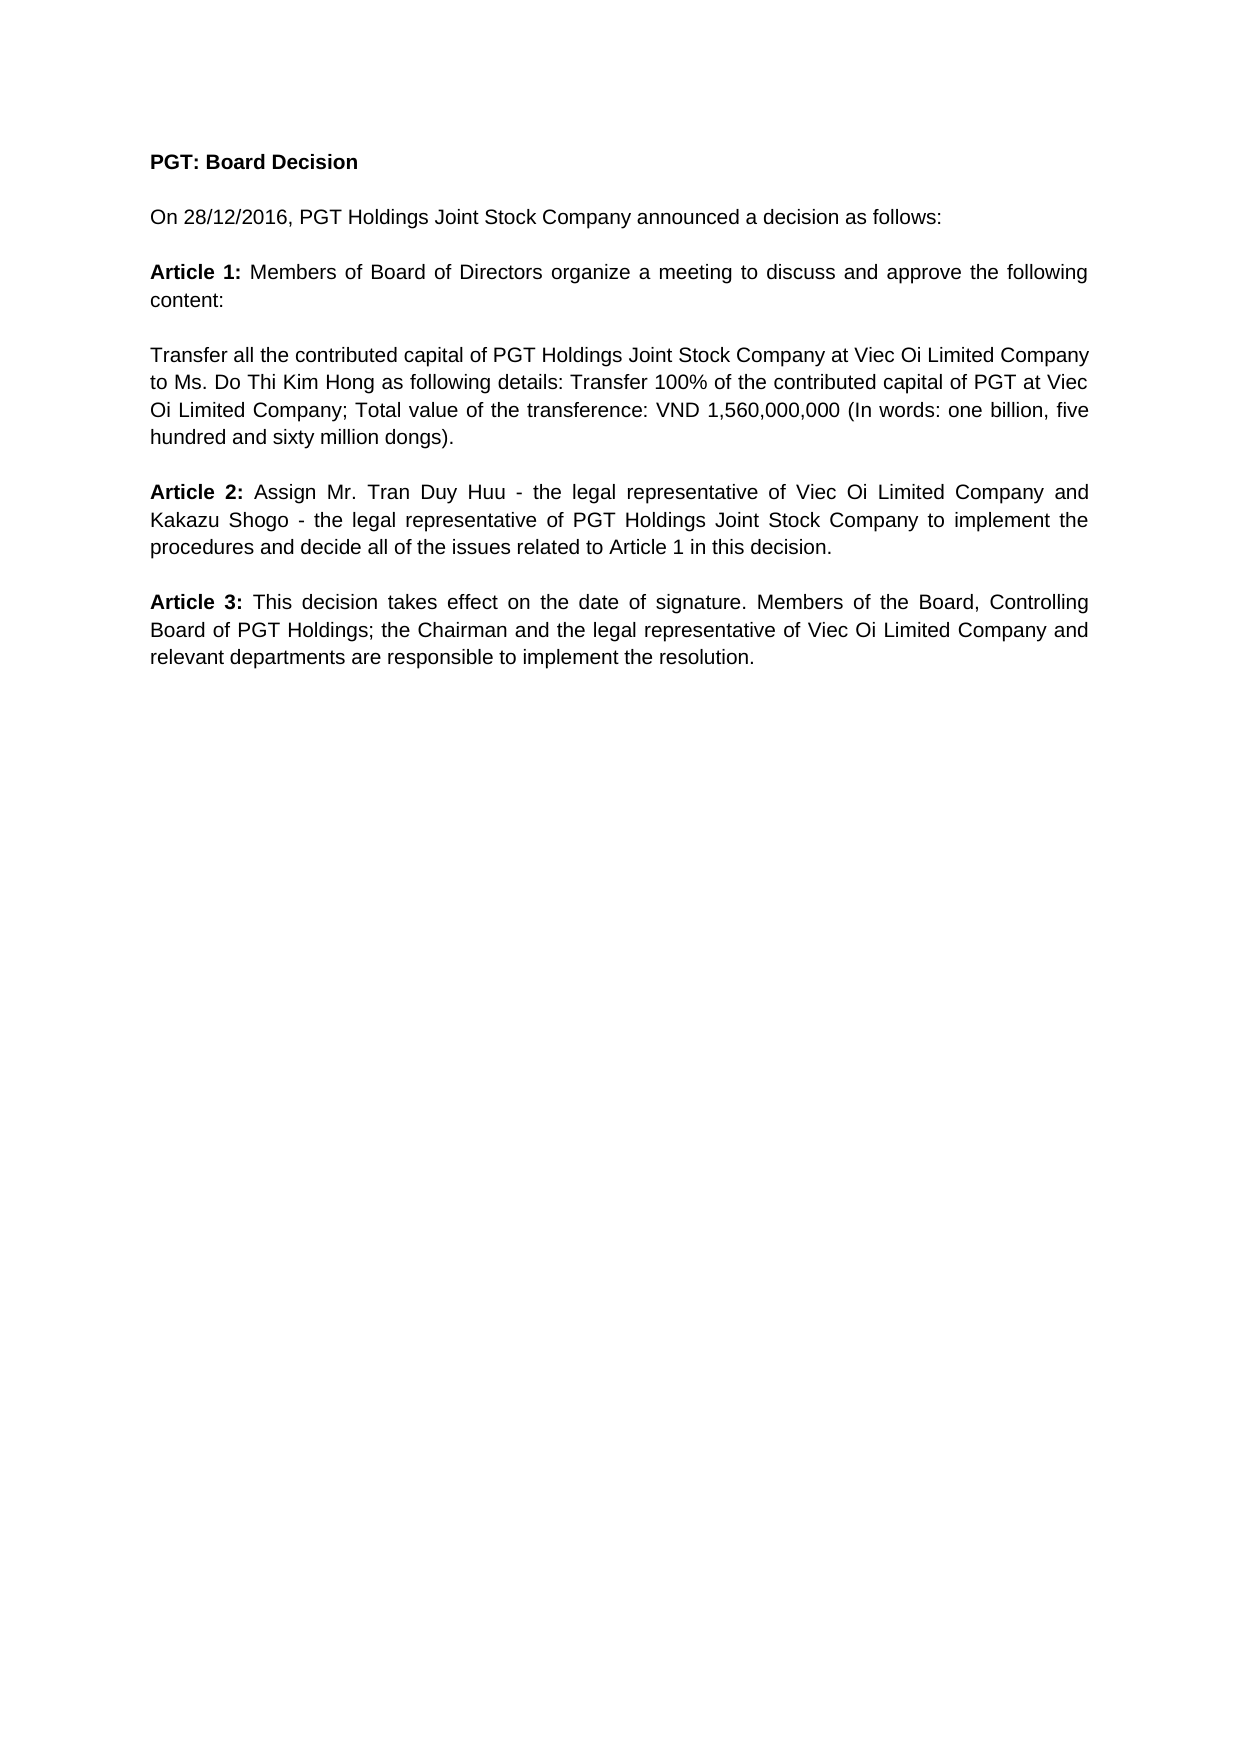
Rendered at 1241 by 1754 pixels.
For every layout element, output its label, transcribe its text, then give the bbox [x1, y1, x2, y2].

text Article 2: Assign Mr. Tran Duy Huu - the legal representative of Viec Oi Limited Company and Kakazu Shogo - the legal representative of PGT Holdings Joint Stock Company to implement the procedures and decide all of the issues related to Article 1 in this decision. [150, 480, 1090, 559]
text Transfer all the contributed capital of PGT Holdings Joint Stock Company at Viec Oi Limited Company to Ms. Do Thi Kim Hong as following details: Transfer 100% of the contributed capital of PGT at Viec Oi Limited Company; Total value of the transference: VND 1,560,000,000 (In words: one billion, five hundred and sixty million dongs). [150, 342, 1090, 449]
text Article 1: Members of Board of Directors organize a meeting to discuss and approve the following content: [150, 260, 1090, 311]
text Article 3: This decision takes effect on the date of signature. Members of the Board, Controlling Board of PGT Holdings; the Chairman and the legal representative of Viec Oi Limited Company and relevant departments are responsible to implement the resolution. [150, 590, 1090, 669]
text PGT: Board Decision [150, 150, 1090, 174]
text On 28/12/2016, PGT Holdings Joint Stock Company announced a decision as follows: [150, 205, 1090, 229]
